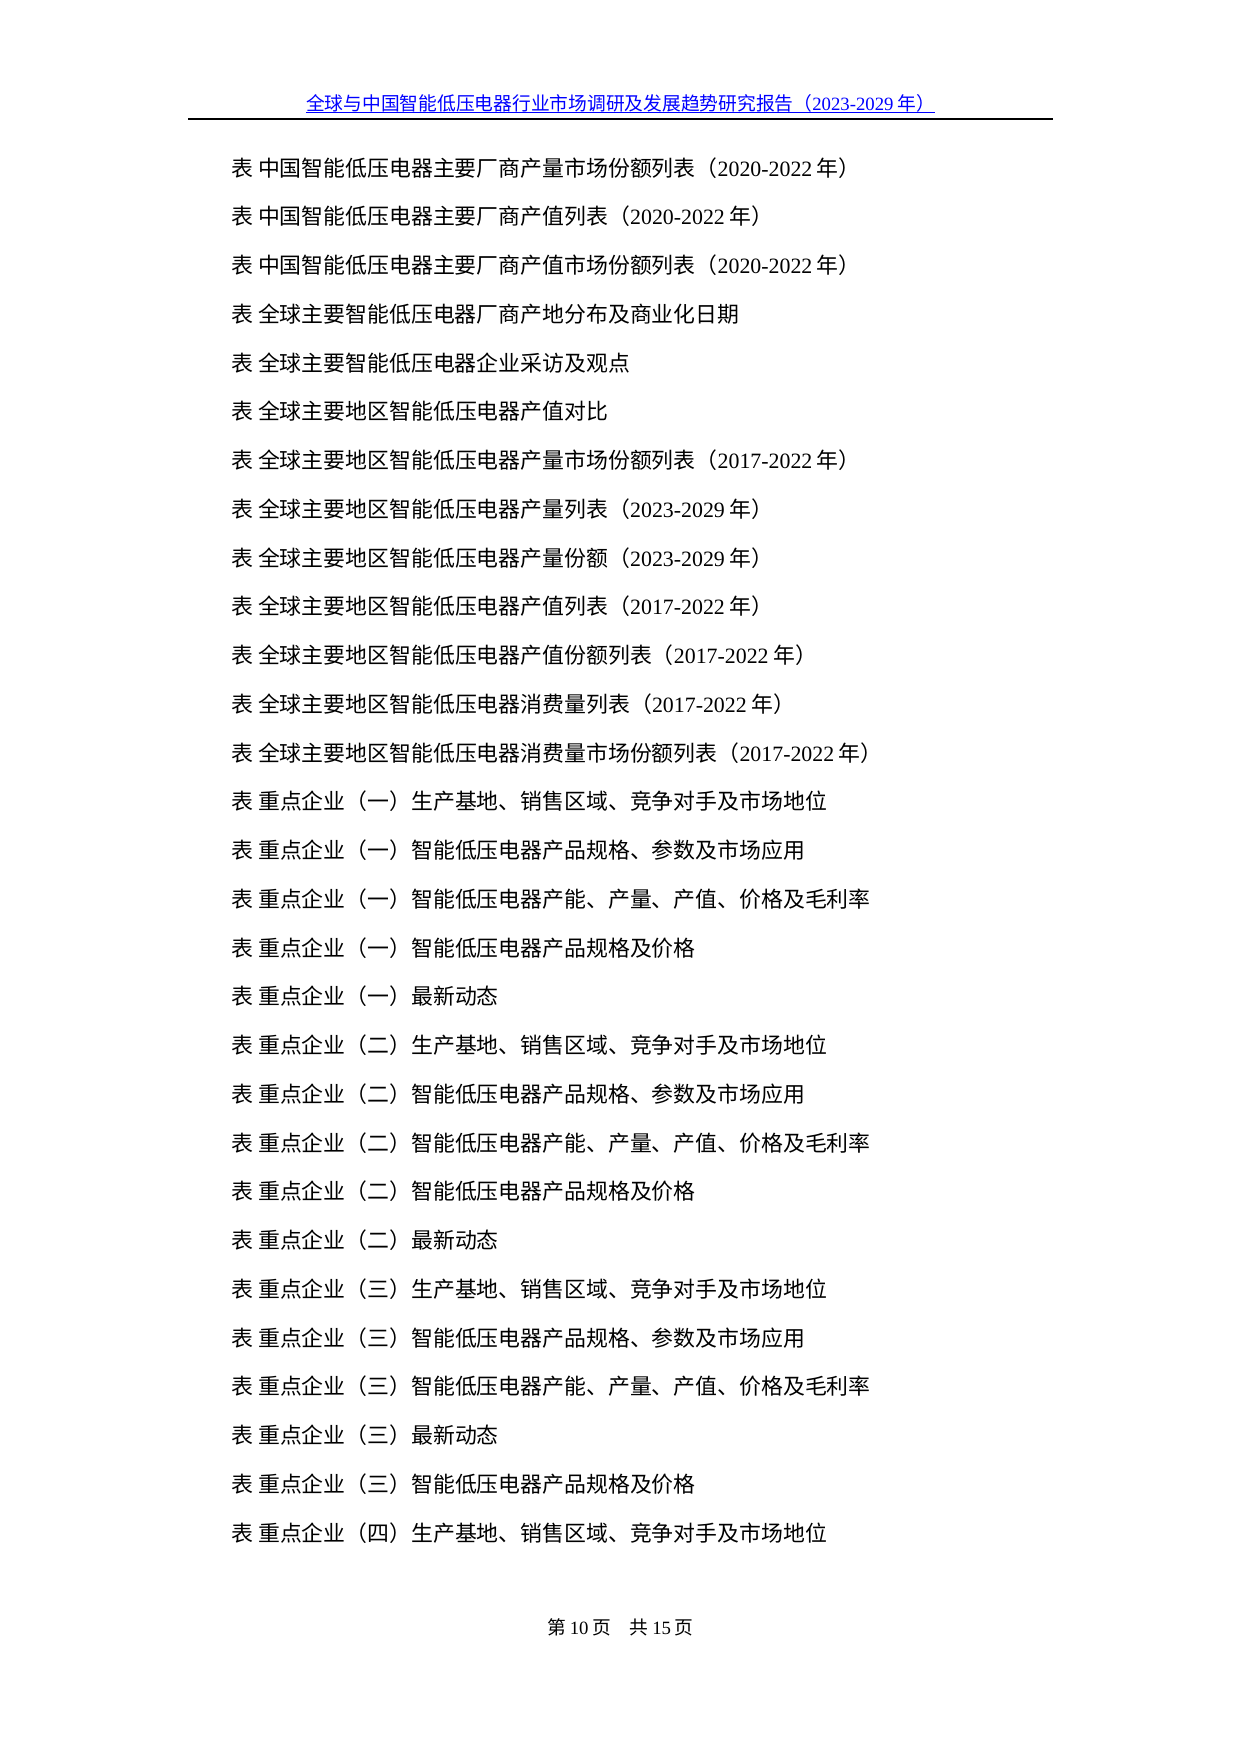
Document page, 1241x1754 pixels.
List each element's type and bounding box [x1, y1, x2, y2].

text [187, 150, 1053, 1548]
